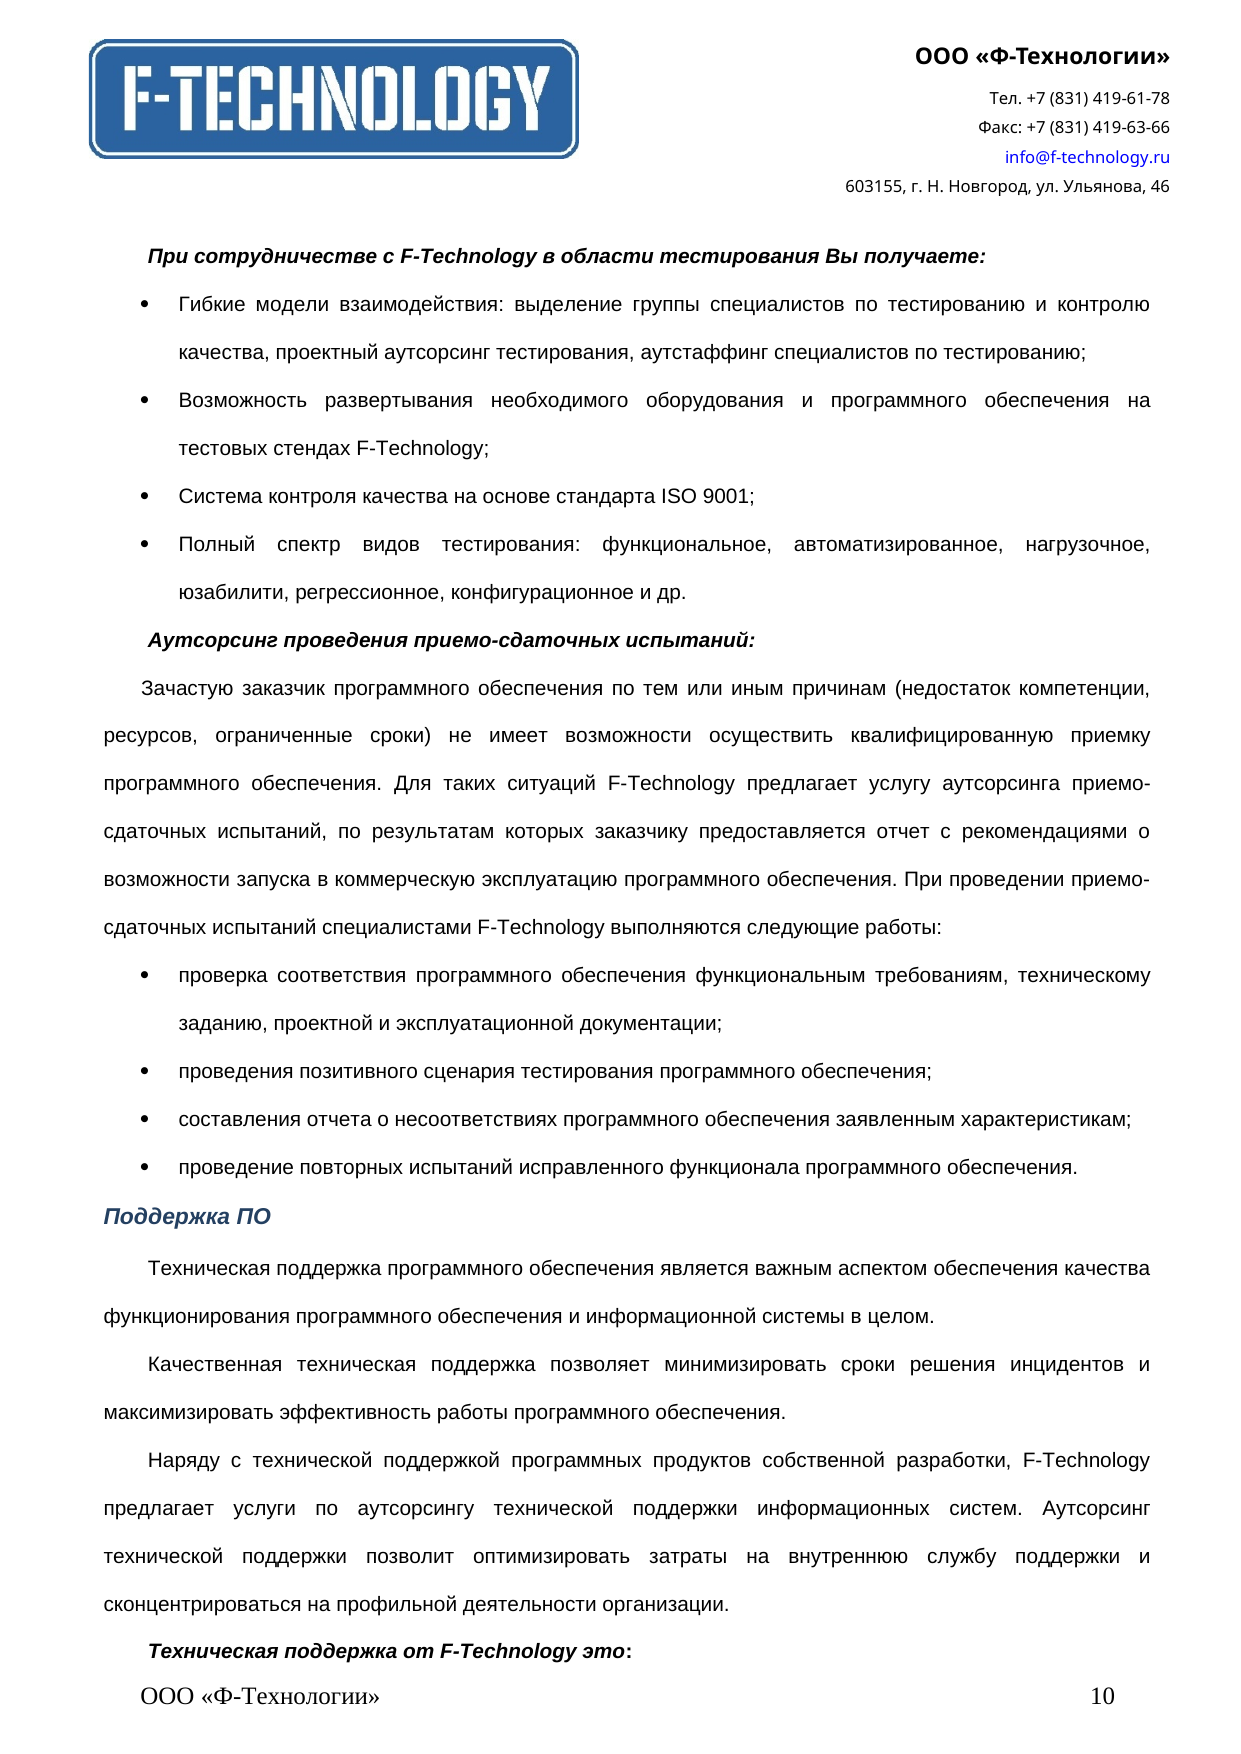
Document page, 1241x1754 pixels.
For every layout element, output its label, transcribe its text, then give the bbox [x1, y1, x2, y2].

list проведение повторных испытаний исправленного функционала программного обеспечения. [141, 1155, 1152, 1179]
list Система контроля качества на основе стандарта ISO 9001; [141, 483, 1152, 507]
list Гибкие модели взаимодействия: выделение группы специалистов по тестированию и контролю качества, проектный аутсорсинг тестирования, аутстаффинг специалистов по тестированию; [141, 292, 1152, 363]
text Техническая поддержка программного обеспечения является важным аспектом обеспечения качества функционирования программного обеспечения и информационной системы в целом. [103, 1256, 1152, 1328]
text Аутсорсинг проведения приемо-сдаточных испытаний: [103, 627, 1152, 651]
list проверка соответствия программного обеспечения функциональным требованиям, техническому заданию, проектной и эксплуатационной документации; [141, 963, 1152, 1035]
text Качественная техническая поддержка позволяет минимизировать сроки решения инцидентов и максимизировать эффективность работы программного обеспечения. [103, 1352, 1152, 1424]
text Зачастую заказчик программного обеспечения по тем или иным причинам (недостаток компетенции, ресурсов, ограниченные сроки) не имеет возможности осуществить квалифицированную приемку программного обеспечения. Для таких ситуаций F-Technology предлагает услугу аутсорсинга приемо-сдаточных испытаний, по результатам которых заказчику предоставляется отчет с рекомендациями о возможности запуска в коммерческую эксплуатацию программного обеспечения. При проведении приемо-сдаточных испытаний специалистами F-Technology выполняются следующие работы: [103, 675, 1152, 939]
list составления отчета о несоответствиях программного обеспечения заявленным характеристикам; [141, 1107, 1152, 1131]
list проведения позитивного сценария тестирования программного обеспечения; [141, 1059, 1152, 1083]
list Возможность развертывания необходимого оборудования и программного обеспечения на тестовых стендах F-Technology; [141, 387, 1152, 459]
picture [88, 39, 579, 159]
text Наряду с технической поддержкой программных продуктов собственной разработки, F-Technology предлагает услуги по аутсорсингу технической поддержки информационных систем. Аутсорсинг технической поддержки позволит оптимизировать затраты на внутреннюю службу поддержки и сконцентрироваться на профильной деятельности организации. [103, 1448, 1152, 1615]
text Техническая поддержка от F-Technology это: [118, 1639, 1152, 1663]
list Полный спектр видов тестирования: функциональное, автоматизированное, нагрузочное, юзабилити, регрессионное, конфигурационное и др. [141, 532, 1152, 603]
text Поддержка ПО [103, 1203, 1152, 1229]
text При сотрудничестве с F-Technology в области тестирования Вы получаете: [103, 244, 1152, 268]
